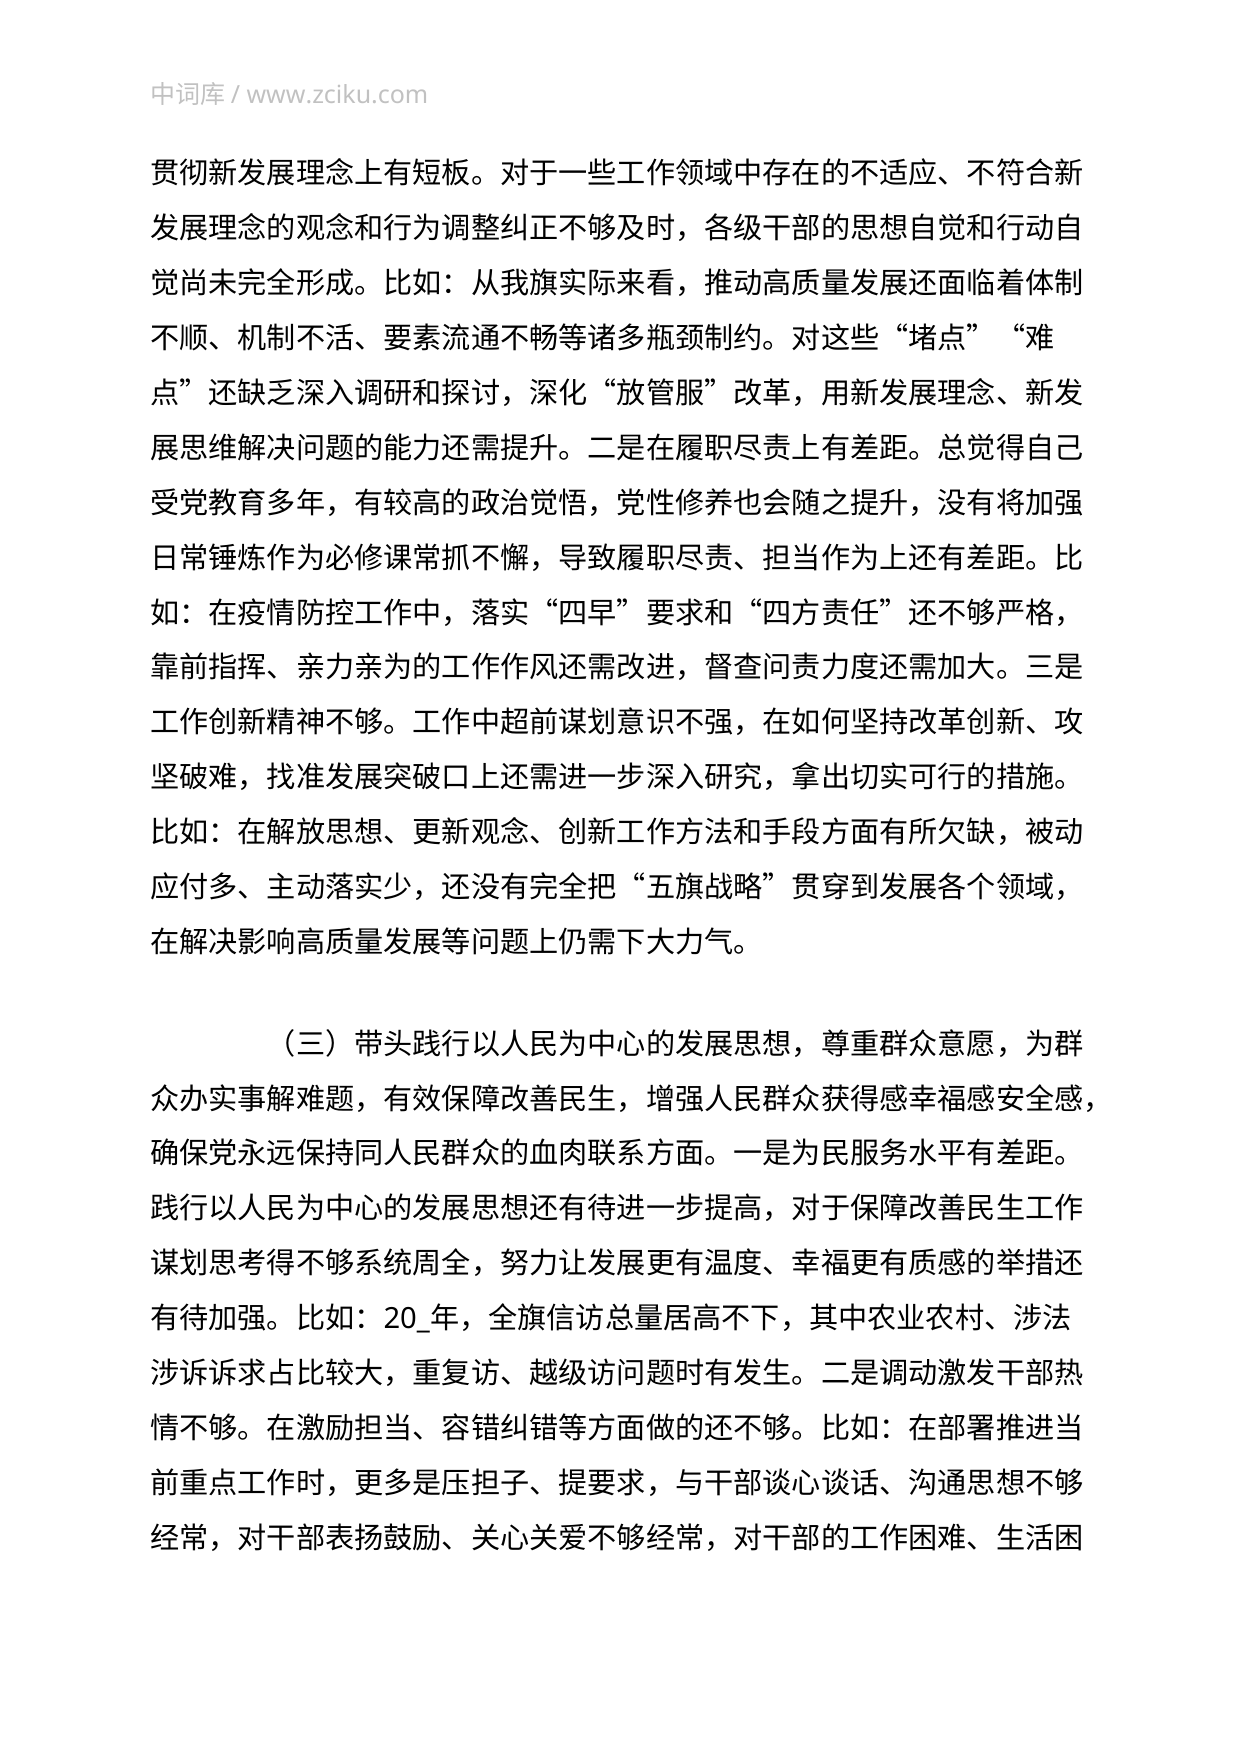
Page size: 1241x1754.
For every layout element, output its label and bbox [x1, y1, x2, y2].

text [150, 150, 1090, 961]
text [150, 1020, 1090, 1557]
